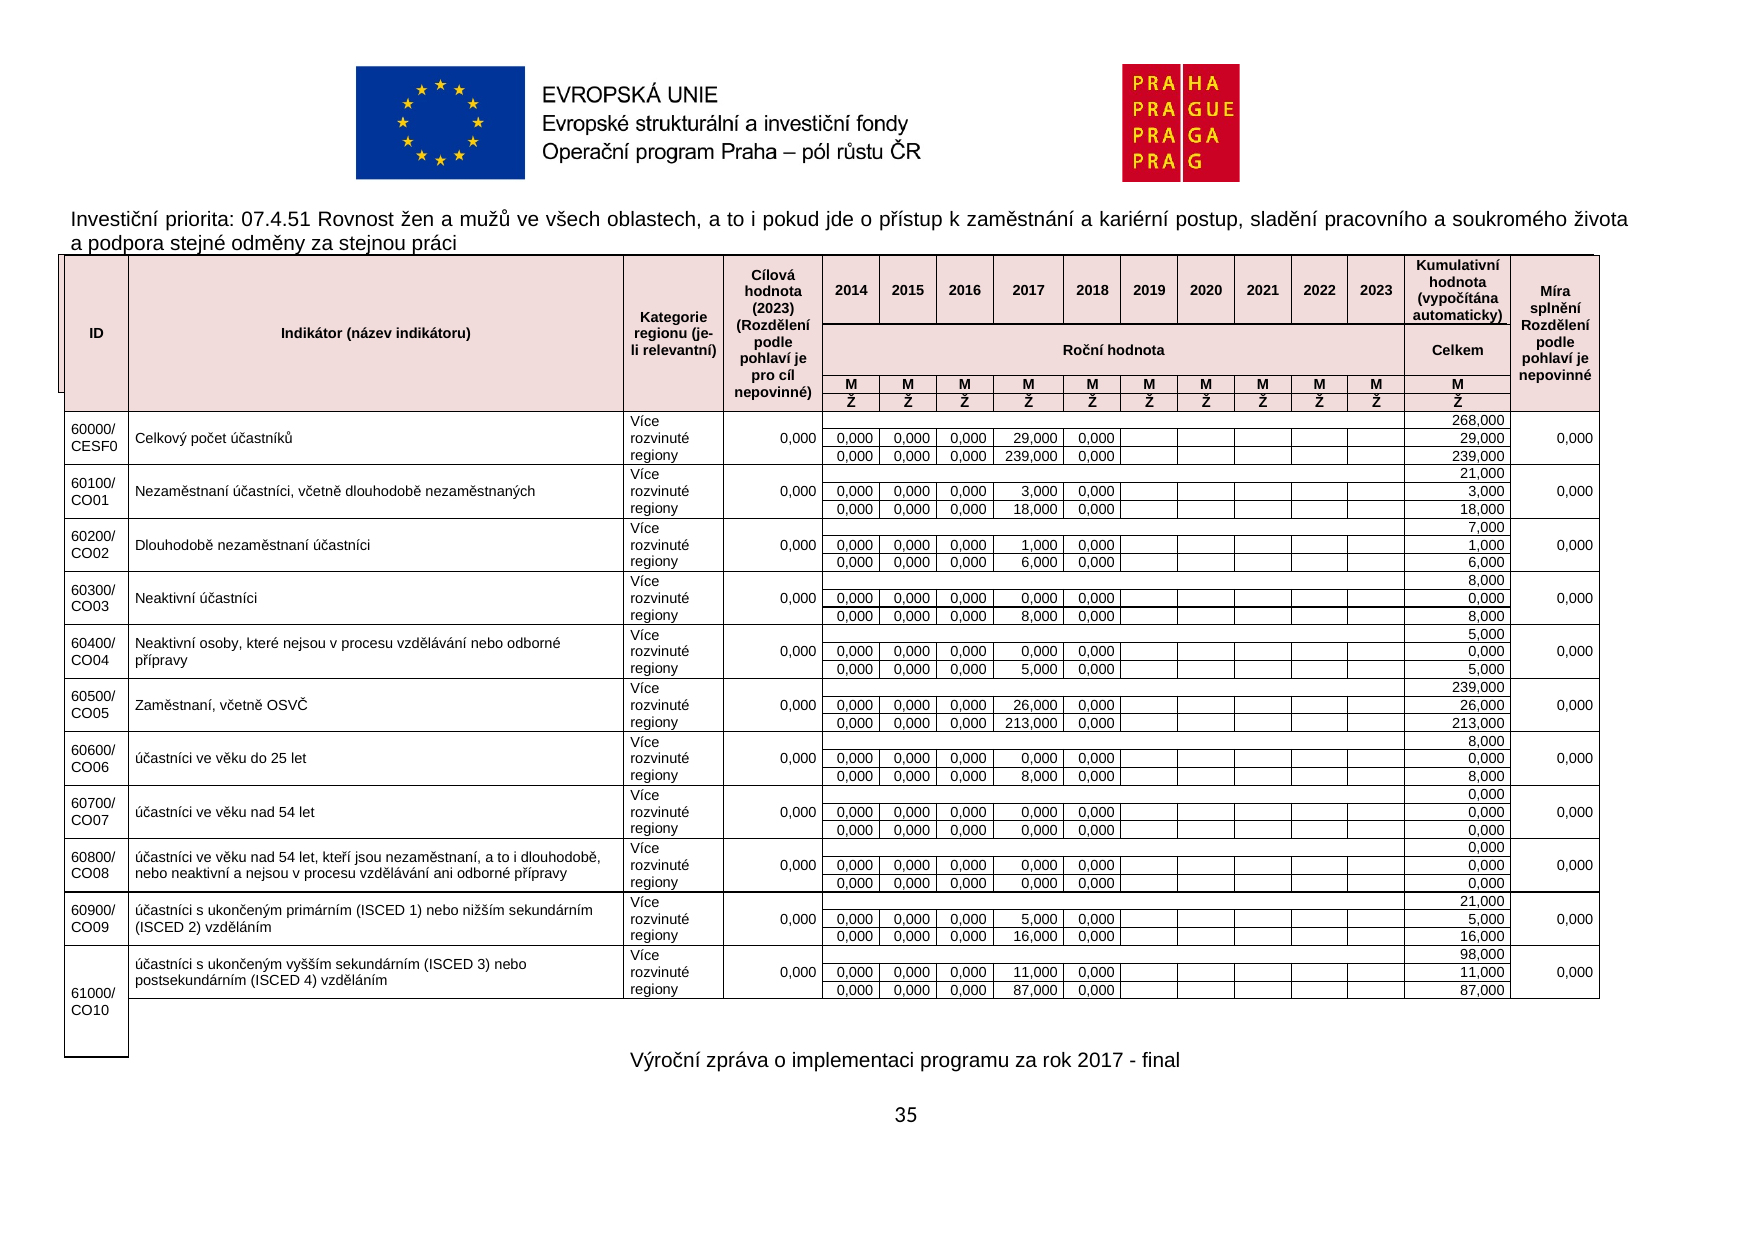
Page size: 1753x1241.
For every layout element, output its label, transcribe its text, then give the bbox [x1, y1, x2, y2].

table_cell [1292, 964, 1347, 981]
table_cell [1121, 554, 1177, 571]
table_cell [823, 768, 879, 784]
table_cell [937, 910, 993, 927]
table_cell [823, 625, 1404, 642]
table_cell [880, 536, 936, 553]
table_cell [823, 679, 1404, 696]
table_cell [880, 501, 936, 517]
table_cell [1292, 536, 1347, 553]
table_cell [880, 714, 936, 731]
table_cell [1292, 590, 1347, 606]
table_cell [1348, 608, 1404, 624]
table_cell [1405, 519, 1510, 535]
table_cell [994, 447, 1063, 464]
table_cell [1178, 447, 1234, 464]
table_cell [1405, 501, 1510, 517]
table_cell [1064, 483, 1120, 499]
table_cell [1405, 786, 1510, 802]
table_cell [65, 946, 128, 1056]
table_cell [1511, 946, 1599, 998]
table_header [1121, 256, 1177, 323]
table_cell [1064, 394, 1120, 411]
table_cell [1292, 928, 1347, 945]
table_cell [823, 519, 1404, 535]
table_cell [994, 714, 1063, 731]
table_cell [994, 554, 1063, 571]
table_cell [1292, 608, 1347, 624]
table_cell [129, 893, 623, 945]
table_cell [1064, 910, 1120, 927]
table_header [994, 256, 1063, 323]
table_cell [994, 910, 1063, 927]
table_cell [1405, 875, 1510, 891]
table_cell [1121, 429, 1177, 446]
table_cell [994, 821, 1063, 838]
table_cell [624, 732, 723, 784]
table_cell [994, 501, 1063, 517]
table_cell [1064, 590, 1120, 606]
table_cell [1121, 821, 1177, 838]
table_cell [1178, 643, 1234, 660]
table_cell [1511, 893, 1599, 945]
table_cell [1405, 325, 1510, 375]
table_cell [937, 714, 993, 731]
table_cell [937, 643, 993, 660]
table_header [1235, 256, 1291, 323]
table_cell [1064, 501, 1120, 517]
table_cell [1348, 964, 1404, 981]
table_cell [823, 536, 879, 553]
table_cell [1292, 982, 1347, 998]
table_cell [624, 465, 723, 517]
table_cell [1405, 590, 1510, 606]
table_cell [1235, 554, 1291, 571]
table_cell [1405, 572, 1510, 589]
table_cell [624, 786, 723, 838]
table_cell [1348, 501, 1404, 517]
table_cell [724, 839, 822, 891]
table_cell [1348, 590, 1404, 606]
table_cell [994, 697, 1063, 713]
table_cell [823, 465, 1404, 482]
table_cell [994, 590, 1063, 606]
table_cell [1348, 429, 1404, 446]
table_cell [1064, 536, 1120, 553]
text Investiční priorita: 07.4.51 Rovnost žen a mužů ve všech oblastech, a to i pokud jde o přístup k zaměstnání a kariérní postup, sladění pracovního a soukromého života a podpora stejné odměny za stejnou práci [70, 206, 1638, 254]
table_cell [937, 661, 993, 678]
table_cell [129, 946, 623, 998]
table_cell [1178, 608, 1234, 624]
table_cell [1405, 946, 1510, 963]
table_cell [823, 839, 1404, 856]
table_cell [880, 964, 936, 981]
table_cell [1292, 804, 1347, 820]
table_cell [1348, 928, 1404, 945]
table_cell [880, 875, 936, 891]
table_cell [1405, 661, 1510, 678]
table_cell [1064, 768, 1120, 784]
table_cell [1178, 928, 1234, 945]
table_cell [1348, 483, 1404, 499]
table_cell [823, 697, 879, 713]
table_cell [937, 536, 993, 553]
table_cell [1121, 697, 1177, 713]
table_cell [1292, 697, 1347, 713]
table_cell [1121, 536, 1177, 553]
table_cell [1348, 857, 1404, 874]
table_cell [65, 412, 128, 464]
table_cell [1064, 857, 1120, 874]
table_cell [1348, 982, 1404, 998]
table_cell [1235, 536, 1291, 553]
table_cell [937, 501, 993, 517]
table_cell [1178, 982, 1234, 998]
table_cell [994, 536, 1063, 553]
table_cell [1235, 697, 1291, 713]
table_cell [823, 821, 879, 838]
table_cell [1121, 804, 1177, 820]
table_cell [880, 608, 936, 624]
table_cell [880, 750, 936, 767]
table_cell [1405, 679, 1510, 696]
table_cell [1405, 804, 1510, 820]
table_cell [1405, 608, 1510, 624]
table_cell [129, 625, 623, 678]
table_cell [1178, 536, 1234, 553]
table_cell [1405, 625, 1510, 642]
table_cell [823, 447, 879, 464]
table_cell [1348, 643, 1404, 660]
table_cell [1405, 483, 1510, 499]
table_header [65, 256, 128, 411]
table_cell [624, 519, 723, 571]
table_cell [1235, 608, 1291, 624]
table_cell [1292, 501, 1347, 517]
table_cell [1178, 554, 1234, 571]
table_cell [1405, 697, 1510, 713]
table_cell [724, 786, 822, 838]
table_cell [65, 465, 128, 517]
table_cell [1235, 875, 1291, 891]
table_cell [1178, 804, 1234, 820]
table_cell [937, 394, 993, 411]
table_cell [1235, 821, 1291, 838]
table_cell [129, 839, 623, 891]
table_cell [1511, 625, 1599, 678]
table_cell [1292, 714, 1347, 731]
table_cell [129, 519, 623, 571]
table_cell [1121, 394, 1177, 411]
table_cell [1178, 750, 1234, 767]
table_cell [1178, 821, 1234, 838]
picture [353, 62, 957, 182]
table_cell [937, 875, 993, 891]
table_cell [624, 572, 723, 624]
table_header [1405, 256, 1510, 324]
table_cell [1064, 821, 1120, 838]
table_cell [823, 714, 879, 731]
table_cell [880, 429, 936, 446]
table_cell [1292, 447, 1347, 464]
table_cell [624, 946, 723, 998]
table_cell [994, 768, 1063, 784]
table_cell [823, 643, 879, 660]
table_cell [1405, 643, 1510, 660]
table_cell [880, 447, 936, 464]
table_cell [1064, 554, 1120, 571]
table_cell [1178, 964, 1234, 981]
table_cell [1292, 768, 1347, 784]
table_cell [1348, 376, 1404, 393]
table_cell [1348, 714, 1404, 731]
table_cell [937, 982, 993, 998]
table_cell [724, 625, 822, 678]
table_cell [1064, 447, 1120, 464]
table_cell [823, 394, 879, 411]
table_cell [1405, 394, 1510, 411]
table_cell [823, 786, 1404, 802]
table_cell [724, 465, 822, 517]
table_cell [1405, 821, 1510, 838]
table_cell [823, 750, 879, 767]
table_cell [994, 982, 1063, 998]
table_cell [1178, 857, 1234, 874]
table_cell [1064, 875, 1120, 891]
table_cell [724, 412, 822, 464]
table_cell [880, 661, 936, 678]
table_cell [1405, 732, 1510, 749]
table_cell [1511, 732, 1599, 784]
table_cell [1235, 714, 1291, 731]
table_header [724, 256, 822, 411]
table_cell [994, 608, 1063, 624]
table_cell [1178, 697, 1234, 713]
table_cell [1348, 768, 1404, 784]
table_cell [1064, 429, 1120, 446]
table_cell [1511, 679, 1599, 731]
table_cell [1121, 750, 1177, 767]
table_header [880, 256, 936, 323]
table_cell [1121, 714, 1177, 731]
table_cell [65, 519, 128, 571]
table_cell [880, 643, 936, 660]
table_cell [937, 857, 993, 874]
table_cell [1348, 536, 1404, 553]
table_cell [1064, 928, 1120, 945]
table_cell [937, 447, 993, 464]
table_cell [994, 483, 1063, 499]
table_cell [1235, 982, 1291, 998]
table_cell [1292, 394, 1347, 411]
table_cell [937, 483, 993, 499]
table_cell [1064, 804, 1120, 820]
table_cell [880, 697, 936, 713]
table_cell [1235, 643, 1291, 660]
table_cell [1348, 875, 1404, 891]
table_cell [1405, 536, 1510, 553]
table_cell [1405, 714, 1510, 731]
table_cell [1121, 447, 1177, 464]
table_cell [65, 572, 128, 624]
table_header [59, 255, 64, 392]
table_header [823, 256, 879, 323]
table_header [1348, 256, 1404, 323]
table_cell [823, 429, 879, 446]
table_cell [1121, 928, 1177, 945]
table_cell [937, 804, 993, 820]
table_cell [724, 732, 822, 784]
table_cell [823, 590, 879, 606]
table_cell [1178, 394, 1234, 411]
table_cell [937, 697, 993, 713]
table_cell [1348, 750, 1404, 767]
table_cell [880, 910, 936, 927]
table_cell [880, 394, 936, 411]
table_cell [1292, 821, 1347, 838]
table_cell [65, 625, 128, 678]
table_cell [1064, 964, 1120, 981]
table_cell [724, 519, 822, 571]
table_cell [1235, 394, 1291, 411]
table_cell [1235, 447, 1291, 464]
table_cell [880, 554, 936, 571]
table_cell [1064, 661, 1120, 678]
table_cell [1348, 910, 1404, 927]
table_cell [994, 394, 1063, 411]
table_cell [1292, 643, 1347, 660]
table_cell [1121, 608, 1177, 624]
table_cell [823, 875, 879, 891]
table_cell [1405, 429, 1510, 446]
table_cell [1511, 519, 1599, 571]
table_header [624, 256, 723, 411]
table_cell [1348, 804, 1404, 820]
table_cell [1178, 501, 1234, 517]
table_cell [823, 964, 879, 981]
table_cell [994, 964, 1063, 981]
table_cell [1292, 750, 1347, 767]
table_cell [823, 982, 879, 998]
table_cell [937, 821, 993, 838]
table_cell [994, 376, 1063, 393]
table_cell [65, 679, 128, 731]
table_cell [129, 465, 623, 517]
picture [1122, 64, 1240, 182]
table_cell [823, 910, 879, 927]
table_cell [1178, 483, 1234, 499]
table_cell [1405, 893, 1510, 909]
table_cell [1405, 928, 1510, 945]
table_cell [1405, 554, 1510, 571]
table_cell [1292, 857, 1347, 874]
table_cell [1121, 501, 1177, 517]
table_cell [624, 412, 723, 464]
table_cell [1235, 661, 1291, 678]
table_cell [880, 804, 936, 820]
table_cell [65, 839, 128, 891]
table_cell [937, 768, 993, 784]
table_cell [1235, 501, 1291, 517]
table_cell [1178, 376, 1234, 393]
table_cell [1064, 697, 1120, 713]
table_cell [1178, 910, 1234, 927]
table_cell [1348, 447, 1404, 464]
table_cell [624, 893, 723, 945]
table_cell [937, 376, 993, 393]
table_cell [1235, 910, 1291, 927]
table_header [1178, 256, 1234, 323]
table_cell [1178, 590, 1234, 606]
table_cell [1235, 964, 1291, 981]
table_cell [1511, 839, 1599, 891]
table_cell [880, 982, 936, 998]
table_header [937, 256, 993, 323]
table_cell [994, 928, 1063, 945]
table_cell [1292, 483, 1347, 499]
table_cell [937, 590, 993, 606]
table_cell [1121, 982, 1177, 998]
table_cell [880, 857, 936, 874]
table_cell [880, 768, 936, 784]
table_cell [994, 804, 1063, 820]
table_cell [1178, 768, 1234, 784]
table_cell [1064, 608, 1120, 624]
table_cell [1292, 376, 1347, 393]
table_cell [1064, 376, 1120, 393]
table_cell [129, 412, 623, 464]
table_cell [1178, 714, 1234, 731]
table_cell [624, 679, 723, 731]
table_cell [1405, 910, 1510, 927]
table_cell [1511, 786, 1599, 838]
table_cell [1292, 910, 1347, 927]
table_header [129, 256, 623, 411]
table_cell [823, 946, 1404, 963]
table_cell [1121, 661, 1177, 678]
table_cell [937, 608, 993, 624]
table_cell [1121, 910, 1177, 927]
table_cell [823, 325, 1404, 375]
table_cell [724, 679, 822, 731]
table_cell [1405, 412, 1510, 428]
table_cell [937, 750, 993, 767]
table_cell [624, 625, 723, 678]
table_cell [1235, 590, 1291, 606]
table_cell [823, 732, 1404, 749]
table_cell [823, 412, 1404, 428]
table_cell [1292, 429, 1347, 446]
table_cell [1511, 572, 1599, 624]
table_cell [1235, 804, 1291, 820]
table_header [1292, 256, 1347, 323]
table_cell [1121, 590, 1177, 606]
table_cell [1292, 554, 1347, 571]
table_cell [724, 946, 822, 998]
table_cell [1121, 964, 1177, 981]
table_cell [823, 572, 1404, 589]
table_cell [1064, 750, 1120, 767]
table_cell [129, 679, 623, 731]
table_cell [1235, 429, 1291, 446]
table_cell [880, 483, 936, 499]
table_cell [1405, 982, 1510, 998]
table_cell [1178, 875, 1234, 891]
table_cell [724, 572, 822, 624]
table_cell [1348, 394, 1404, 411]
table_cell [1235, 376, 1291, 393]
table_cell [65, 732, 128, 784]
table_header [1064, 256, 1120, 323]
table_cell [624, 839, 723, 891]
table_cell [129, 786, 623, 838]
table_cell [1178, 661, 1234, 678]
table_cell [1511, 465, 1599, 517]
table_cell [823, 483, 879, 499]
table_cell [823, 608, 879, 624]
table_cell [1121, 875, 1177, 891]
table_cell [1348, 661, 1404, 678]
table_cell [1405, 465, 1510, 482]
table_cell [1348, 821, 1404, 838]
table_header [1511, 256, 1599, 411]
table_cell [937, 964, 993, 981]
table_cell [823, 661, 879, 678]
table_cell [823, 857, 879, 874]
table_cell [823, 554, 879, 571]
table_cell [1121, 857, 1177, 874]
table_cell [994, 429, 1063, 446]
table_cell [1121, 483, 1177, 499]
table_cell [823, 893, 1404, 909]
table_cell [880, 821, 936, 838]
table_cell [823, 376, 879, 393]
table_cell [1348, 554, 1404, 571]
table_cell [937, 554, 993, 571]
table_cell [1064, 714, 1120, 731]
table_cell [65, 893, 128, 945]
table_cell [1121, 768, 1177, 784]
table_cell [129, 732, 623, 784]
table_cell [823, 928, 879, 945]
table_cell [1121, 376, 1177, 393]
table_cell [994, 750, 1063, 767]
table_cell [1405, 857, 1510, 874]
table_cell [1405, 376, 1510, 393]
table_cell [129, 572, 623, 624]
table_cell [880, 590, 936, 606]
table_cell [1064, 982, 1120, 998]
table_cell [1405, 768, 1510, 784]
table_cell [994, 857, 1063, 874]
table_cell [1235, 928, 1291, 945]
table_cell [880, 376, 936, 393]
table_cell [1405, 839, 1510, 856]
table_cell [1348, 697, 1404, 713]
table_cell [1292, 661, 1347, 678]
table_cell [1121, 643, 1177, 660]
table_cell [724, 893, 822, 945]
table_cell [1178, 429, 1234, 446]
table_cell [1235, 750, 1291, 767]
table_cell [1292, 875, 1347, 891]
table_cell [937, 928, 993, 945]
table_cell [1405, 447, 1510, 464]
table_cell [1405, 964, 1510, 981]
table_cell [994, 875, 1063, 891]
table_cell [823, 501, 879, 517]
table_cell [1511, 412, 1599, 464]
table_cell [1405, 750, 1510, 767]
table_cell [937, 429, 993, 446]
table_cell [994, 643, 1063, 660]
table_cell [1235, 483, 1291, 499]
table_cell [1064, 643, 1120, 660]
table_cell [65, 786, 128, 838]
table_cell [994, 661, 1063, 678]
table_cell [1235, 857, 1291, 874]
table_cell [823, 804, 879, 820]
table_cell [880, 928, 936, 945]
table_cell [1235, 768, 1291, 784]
